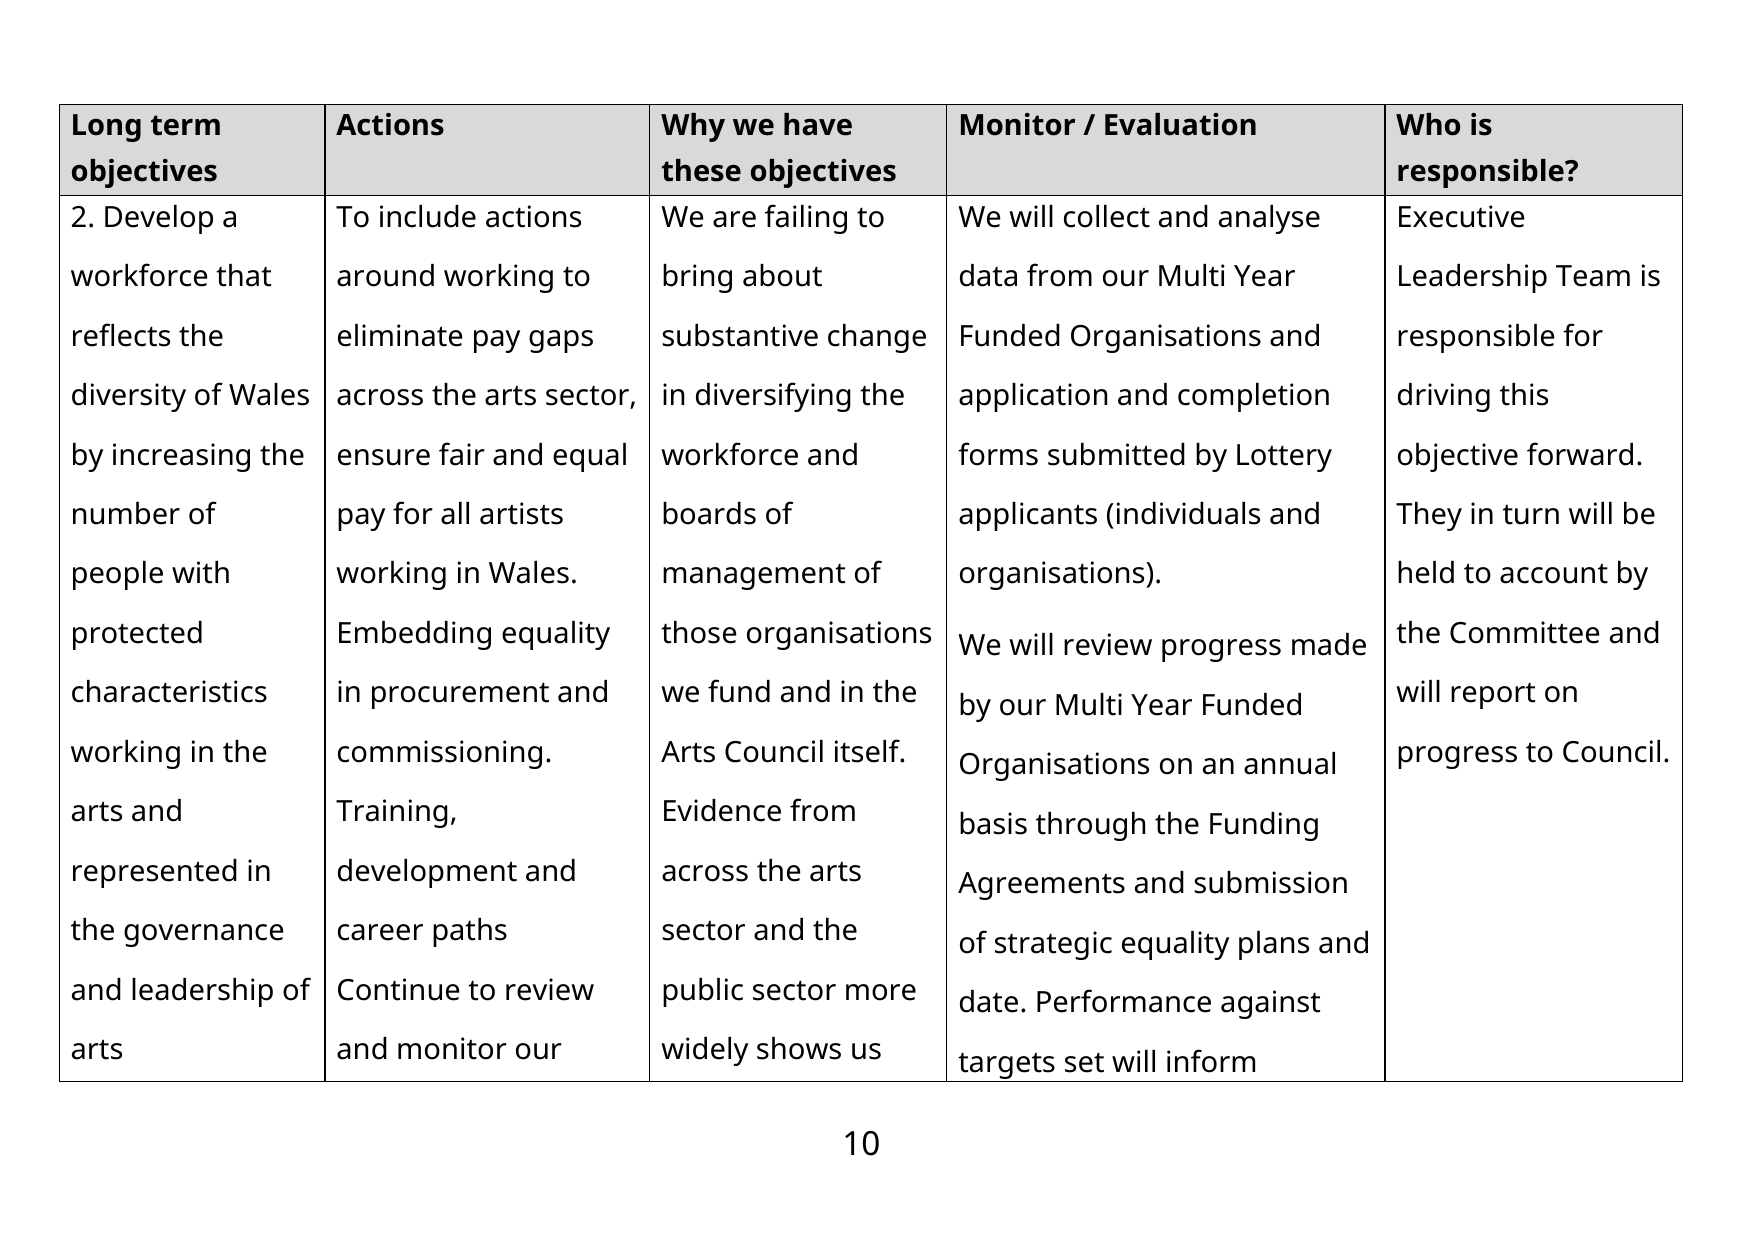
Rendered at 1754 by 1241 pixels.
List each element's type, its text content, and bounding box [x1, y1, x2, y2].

table_header Who is responsible? [1386, 105, 1682, 195]
table_header Long term objectives [60, 105, 324, 195]
table_header Why we have these objectives [650, 105, 946, 195]
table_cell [60, 196, 324, 1081]
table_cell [1386, 196, 1682, 1081]
table_header Actions [326, 105, 649, 195]
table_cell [650, 196, 946, 1081]
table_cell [947, 196, 1384, 1081]
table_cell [326, 196, 649, 1081]
table_header Monitor / Evaluation [947, 105, 1384, 195]
